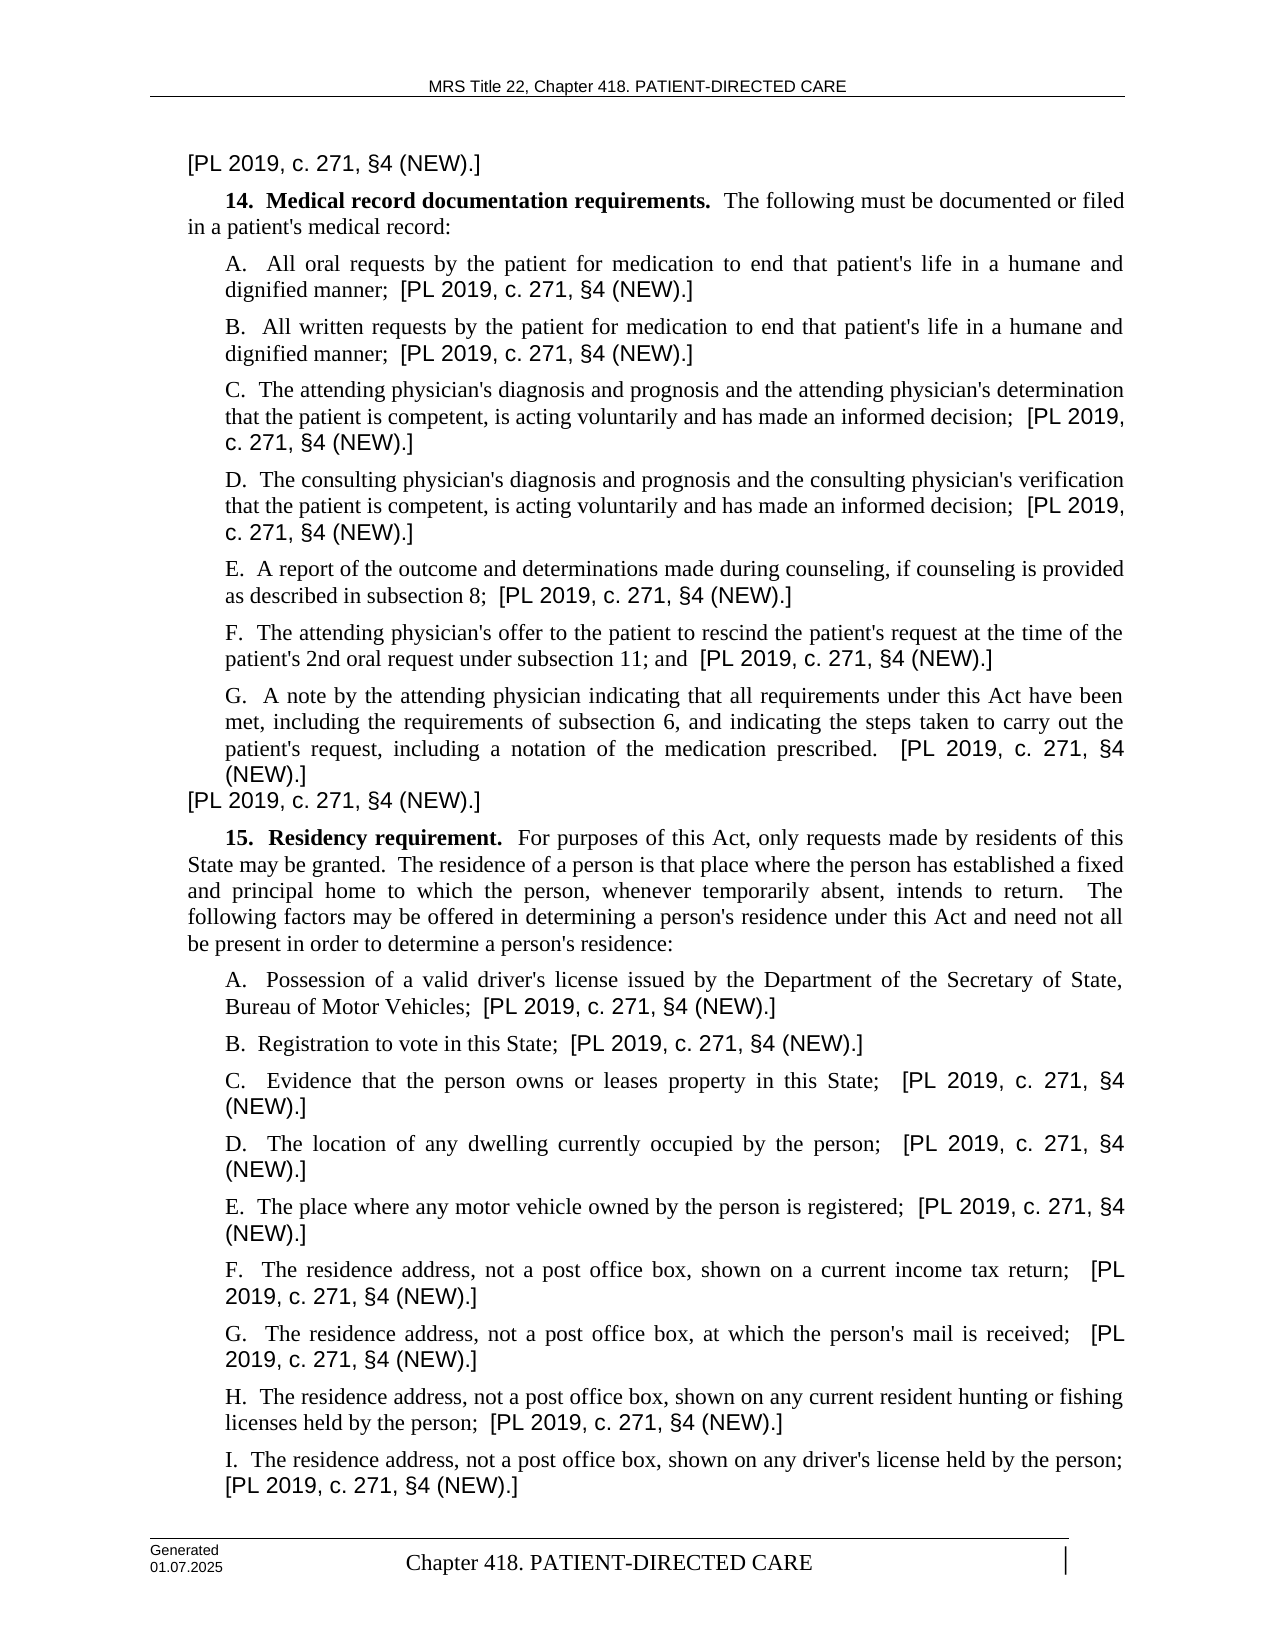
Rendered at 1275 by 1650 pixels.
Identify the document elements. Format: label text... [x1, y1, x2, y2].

text C. The attending physician's diagnosis and prognosis and the attending physician's determination that the patient is competent, is acting voluntarily and has made an informed decision; [PL 2019, c. 271, §4 (NEW).] [225, 376, 1125, 456]
text B. Registration to vote in this State; [PL 2019, c. 271, §4 (NEW).] [225, 1030, 1125, 1056]
text H. The residence address, not a post office box, shown on any current resident hunting or fishing licenses held by the person; [PL 2019, c. 271, §4 (NEW).] [225, 1383, 1125, 1436]
text C. Evidence that the person owns or leases property in this State; [PL 2019, c. 271, §4 (NEW).] [225, 1067, 1125, 1119]
text G. A note by the attending physician indicating that all requirements under this Act have been met, including the requirements of subsection 6, and indicating the steps taken to carry out the patient's request, including a notation of the medication prescribed. [PL 2019, c. 271, §4 (NEW).] [225, 682, 1125, 787]
text B. All written requests by the patient for medication to end that patient's life in a humane and dignified manner; [PL 2019, c. 271, §4 (NEW).] [225, 313, 1125, 366]
text D. The location of any dwelling currently occupied by the person; [PL 2019, c. 271, §4 (NEW).] [225, 1130, 1125, 1183]
text E. The place where any motor vehicle owned by the person is registered; [PL 2019, c. 271, §4 (NEW).] [225, 1193, 1125, 1246]
text F. The attending physician's offer to the patient to rescind the patient's request at the time of the patient's 2nd oral request under subsection 11; and [PL 2019, c. 271, §4 (NEW).] [225, 619, 1125, 672]
text A. All oral requests by the patient for medication to end that patient's life in a humane and dignified manner; [PL 2019, c. 271, §4 (NEW).] [225, 250, 1125, 303]
text [PL 2019, c. 271, §4 (NEW).] [187, 787, 1125, 814]
text 14. Medical record documentation requirements. The following must be documented or filed in a patient's medical record: [187, 187, 1125, 239]
text A. Possession of a valid driver's license issued by the Department of the Secretary of State, Bureau of Motor Vehicles; [PL 2019, c. 271, §4 (NEW).] [225, 966, 1125, 1019]
text D. The consulting physician's diagnosis and prognosis and the consulting physician's verification that the patient is competent, is acting voluntarily and has made an informed decision; [PL 2019, c. 271, §4 (NEW).] [225, 466, 1125, 545]
text I. The residence address, not a post office box, shown on any driver's license held by the person; [PL 2019, c. 271, §4 (NEW).] [225, 1446, 1125, 1499]
text [PL 2019, c. 271, §4 (NEW).] [187, 150, 1125, 176]
text F. The residence address, not a post office box, shown on a current income tax return; [PL 2019, c. 271, §4 (NEW).] [225, 1256, 1125, 1309]
text E. A report of the outcome and determinations made during counseling, if counseling is provided as described in subsection 8; [PL 2019, c. 271, §4 (NEW).] [225, 556, 1125, 608]
text G. The residence address, not a post office box, at which the person's mail is received; [PL 2019, c. 271, §4 (NEW).] [225, 1319, 1125, 1372]
text 15. Residency requirement. For purposes of this Act, only requests made by residents of this State may be granted. The residence of a person is that place where the person has established a fixed and principal home to which the person, whenever temporarily absent, intends to return. The following factors may be offered in determining a person's residence under this Act and need not all be present in order to determine a person's residence: [187, 824, 1125, 956]
